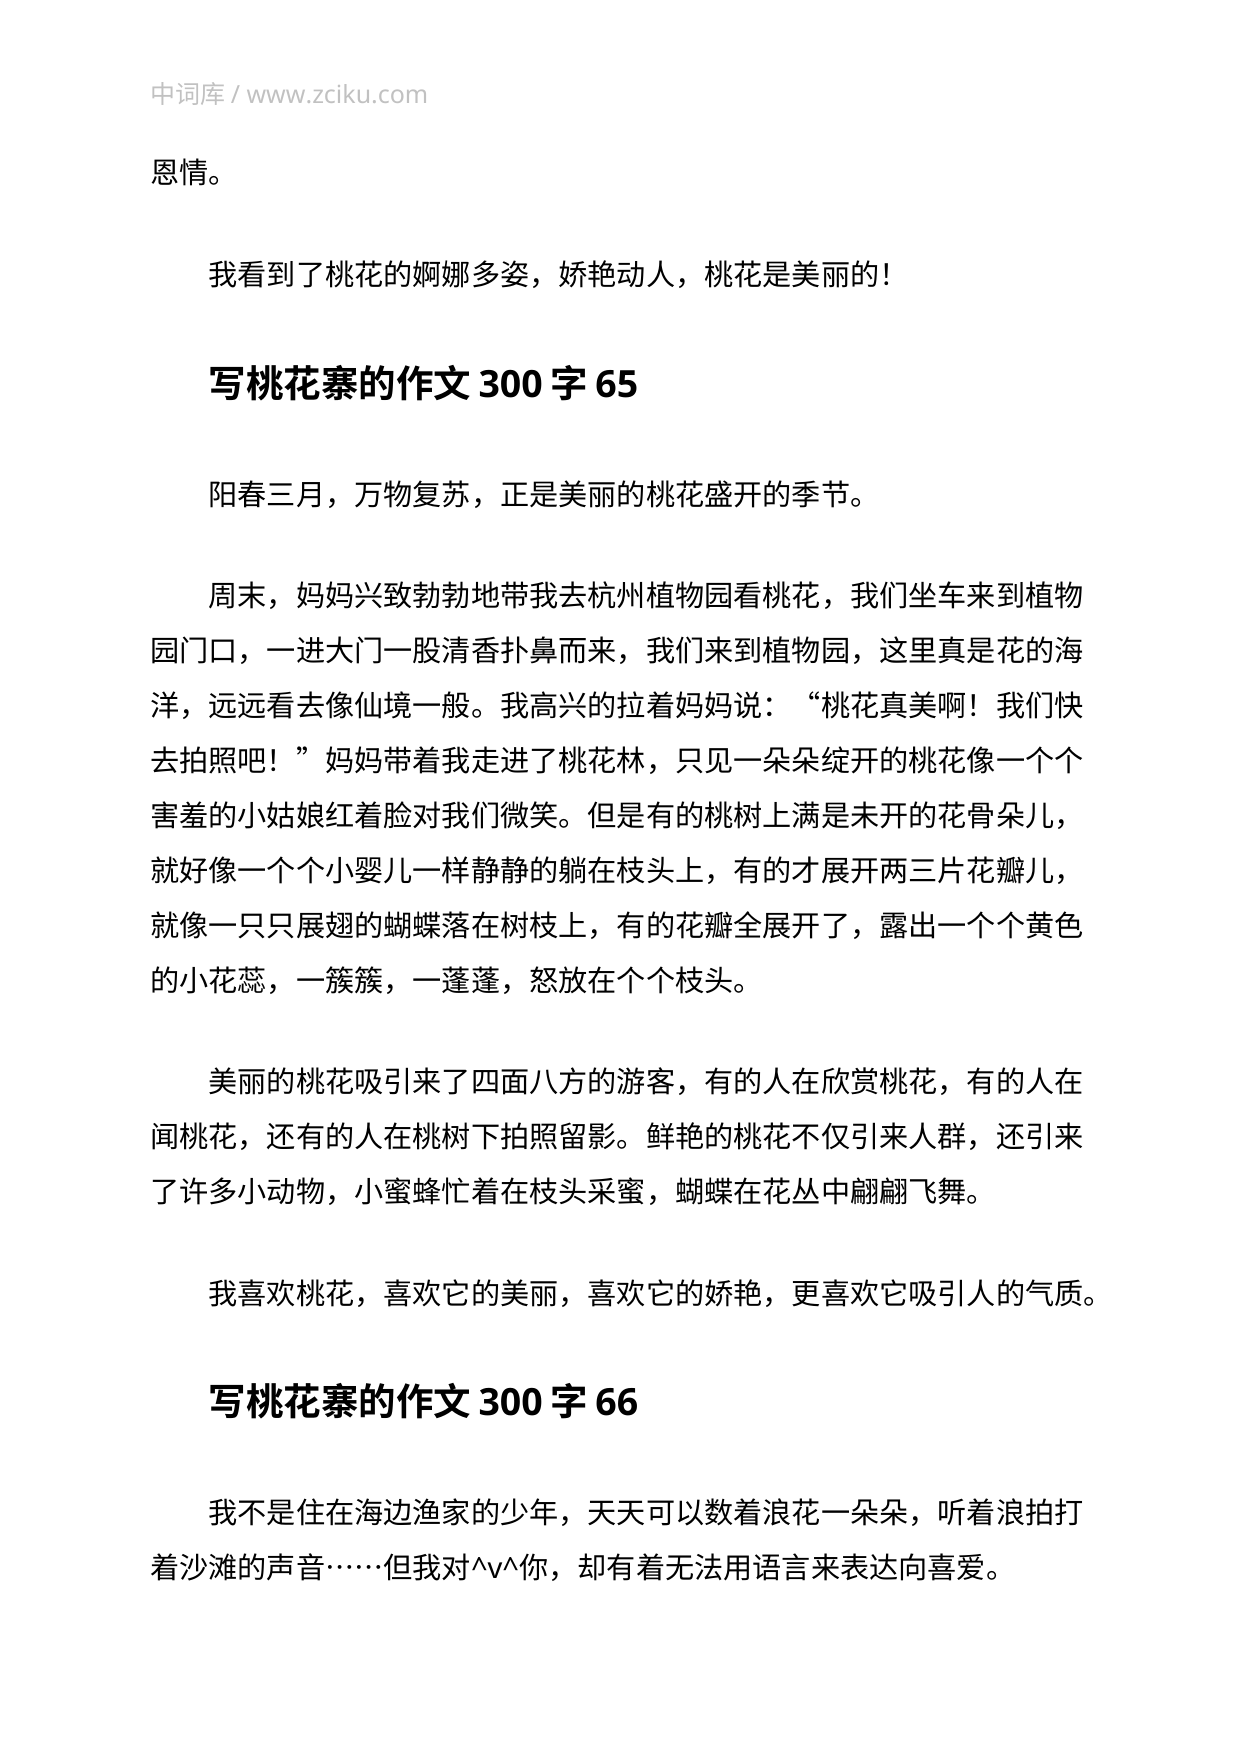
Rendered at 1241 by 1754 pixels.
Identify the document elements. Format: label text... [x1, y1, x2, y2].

text 我不是住在海边渔家的少年，天天可以数着浪花一朵朵，听着浪拍打着沙滩的声音……但我对^v^你，却有着无法用语言来表达向喜爱。 [150, 1490, 1090, 1587]
text 写桃花寨的作文300字66 [150, 1372, 1090, 1427]
text 周末，妈妈兴致勃勃地带我去杭州植物园看桃花，我们坐车来到植物园门口，一进大门一股清香扑鼻而来，我们来到植物园，这里真是花的海洋，远远看去像仙境一般。我高兴的拉着妈妈说：“桃花真美啊！我们快去拍照吧！”妈妈带着我走进了桃花林，只见一朵朵绽开的桃花像一个个害羞的小姑娘红着脸对我们微笑。但是有的桃树上满是未开的花骨朵儿，就好像一个个小婴儿一样静静的躺在枝头上，有的才展开两三片花瓣儿，就像一只只展翅的蝴蝶落在树枝上，有的花瓣全展开了，露出一个个黄色的小花蕊，一簇簇，一蓬蓬，怒放在个个枝头。 [150, 573, 1090, 999]
text 我喜欢桃花，喜欢它的美丽，喜欢它的娇艳，更喜欢它吸引人的气质。 [150, 1271, 1090, 1313]
text 美丽的桃花吸引来了四面八方的游客，有的人在欣赏桃花，有的人在闻桃花，还有的人在桃树下拍照留影。鲜艳的桃花不仅引来人群，还引来了许多小动物，小蜜蜂忙着在枝头采蜜，蝴蝶在花丛中翩翩飞舞。 [150, 1059, 1090, 1211]
text 我看到了桃花的婀娜多姿，娇艳动人，桃花是美丽的！ [150, 252, 1090, 294]
text 阳春三月，万物复苏，正是美丽的桃花盛开的季节。 [150, 471, 1090, 513]
text 写桃花寨的作文300字65 [150, 353, 1090, 408]
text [150, 150, 1090, 192]
